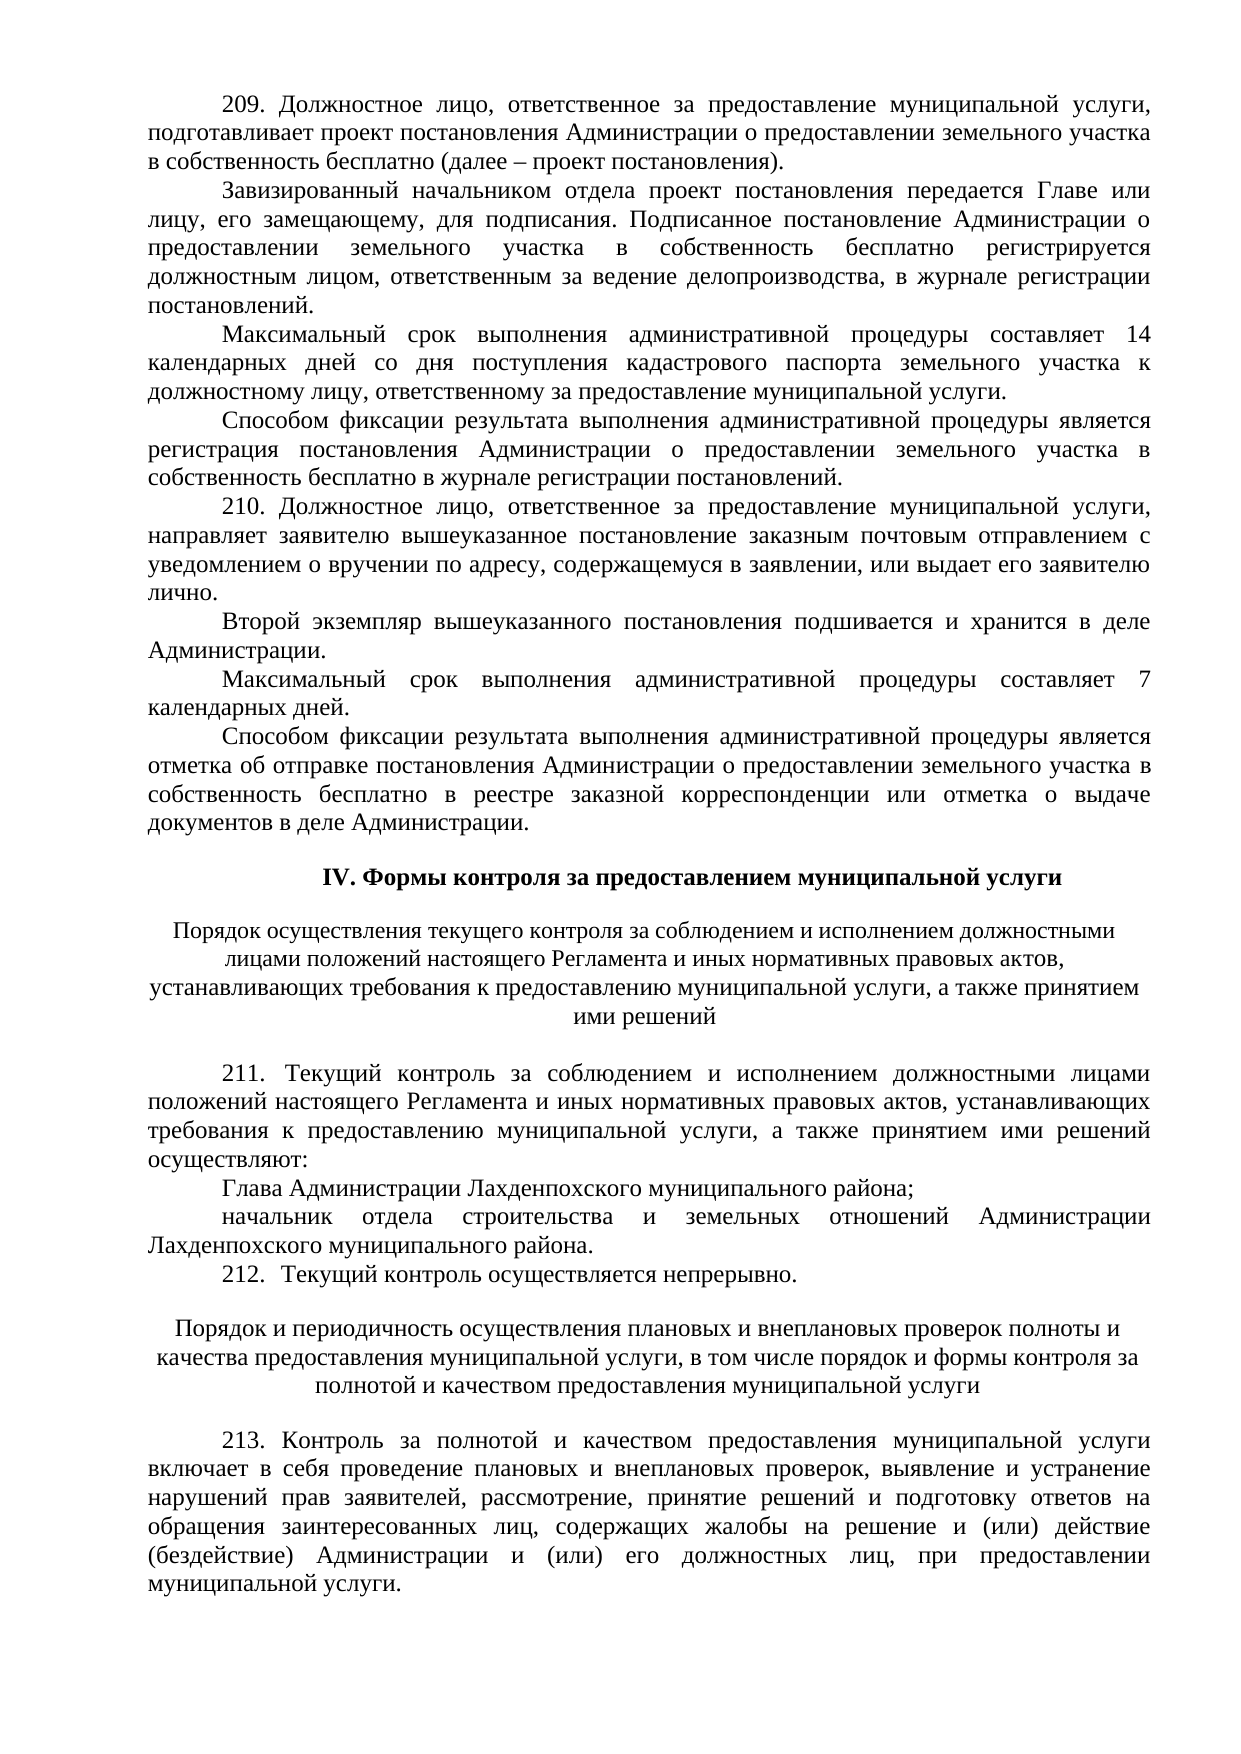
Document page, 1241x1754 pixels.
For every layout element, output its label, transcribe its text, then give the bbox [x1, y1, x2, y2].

text Максимальный срок выполнения административной процедуры составляет 14 календарных дней со дня поступления кадастрового паспорта земельного участка к должностному лицу, ответственному за предоставление муниципальной услуги. [148, 319, 1152, 405]
text Максимальный срок выполнения административной процедуры составляет 7 календарных дней. [148, 664, 1152, 721]
text 210. Должностное лицо, ответственное за предоставление муниципальной услуги, направляет заявителю вышеуказанное постановление заказным почтовым отправлением с уведомлением о вручении по адресу, содержащемуся в заявлении, или выдает его заявителю лично. [148, 491, 1152, 606]
text Способом фиксации результата выполнения административной процедуры является регистрация постановления Администрации о предоставлении земельного участка в собственность бесплатно в журнале регистрации постановлений. [148, 405, 1152, 491]
text Способом фиксации результата выполнения административной процедуры является отметка об отправке постановления Администрации о предоставлении земельного участка в собственность бесплатно в реестре заказной корреспонденции или отметка о выдаче документов в деле Администрации. [148, 721, 1152, 836]
text Порядок и периодичность осуществления плановых и внеплановых проверок полноты и качества предоставления муниципальной услуги, в том числе порядок и формы контроля за полнотой и качеством предоставления муниципальной услуги [148, 1313, 1147, 1399]
text Порядок осуществления текущего контроля за соблюдением и исполнением должностными лицами положений настоящего Регламента и иных нормативных правовых актов, устанавливающих требования к предоставлению муниципальной услуги, а также принятием ими решений [148, 916, 1141, 1029]
text IV. Формы контроля за предоставлением муниципальной услуги [148, 862, 1237, 890]
text Завизированный начальником отдела проект постановления передается Главе или лицу, его замещающему, для подписания. Подписанное постановление Администрации о предоставлении земельного участка в собственность бесплатно регистрируется должностным лицом, ответственным за ведение делопроизводства, в журнале регистрации постановлений. [148, 175, 1152, 319]
text Второй экземпляр вышеуказанного постановления подшивается и хранится в деле Администрации. [148, 606, 1152, 664]
text 209. Должностное лицо, ответственное за предоставление муниципальной услуги, подготавливает проект постановления Администрации о предоставлении земельного участка в собственность бесплатно (далее – проект постановления). [148, 89, 1152, 175]
list Текущий контроль за соблюдением и исполнением должностными лицами положений настоящего Регламента и иных нормативных правовых актов, устанавливающих требования к предоставлению муниципальной услуги, а также принятием ими решений осуществляют: [148, 1058, 1152, 1173]
text начальник отдела строительства и земельных отношений Администрации Лахденпохского муниципального района. [148, 1201, 1152, 1259]
text 213. Контроль за полнотой и качеством предоставления муниципальной услуги включает в себя проведение плановых и внеплановых проверок, выявление и устранение нарушений прав заявителей, рассмотрение, принятие решений и подготовку ответов на обращения заинтересованных лиц, содержащих жалобы на решение и (или) действие (бездействие) Администрации и (или) его должностных лиц, при предоставлении муниципальной услуги. [148, 1425, 1152, 1597]
list Текущий контроль осуществляется непрерывно. [148, 1259, 1152, 1288]
text Глава Администрации Лахденпохского муниципального района; [148, 1173, 1152, 1201]
